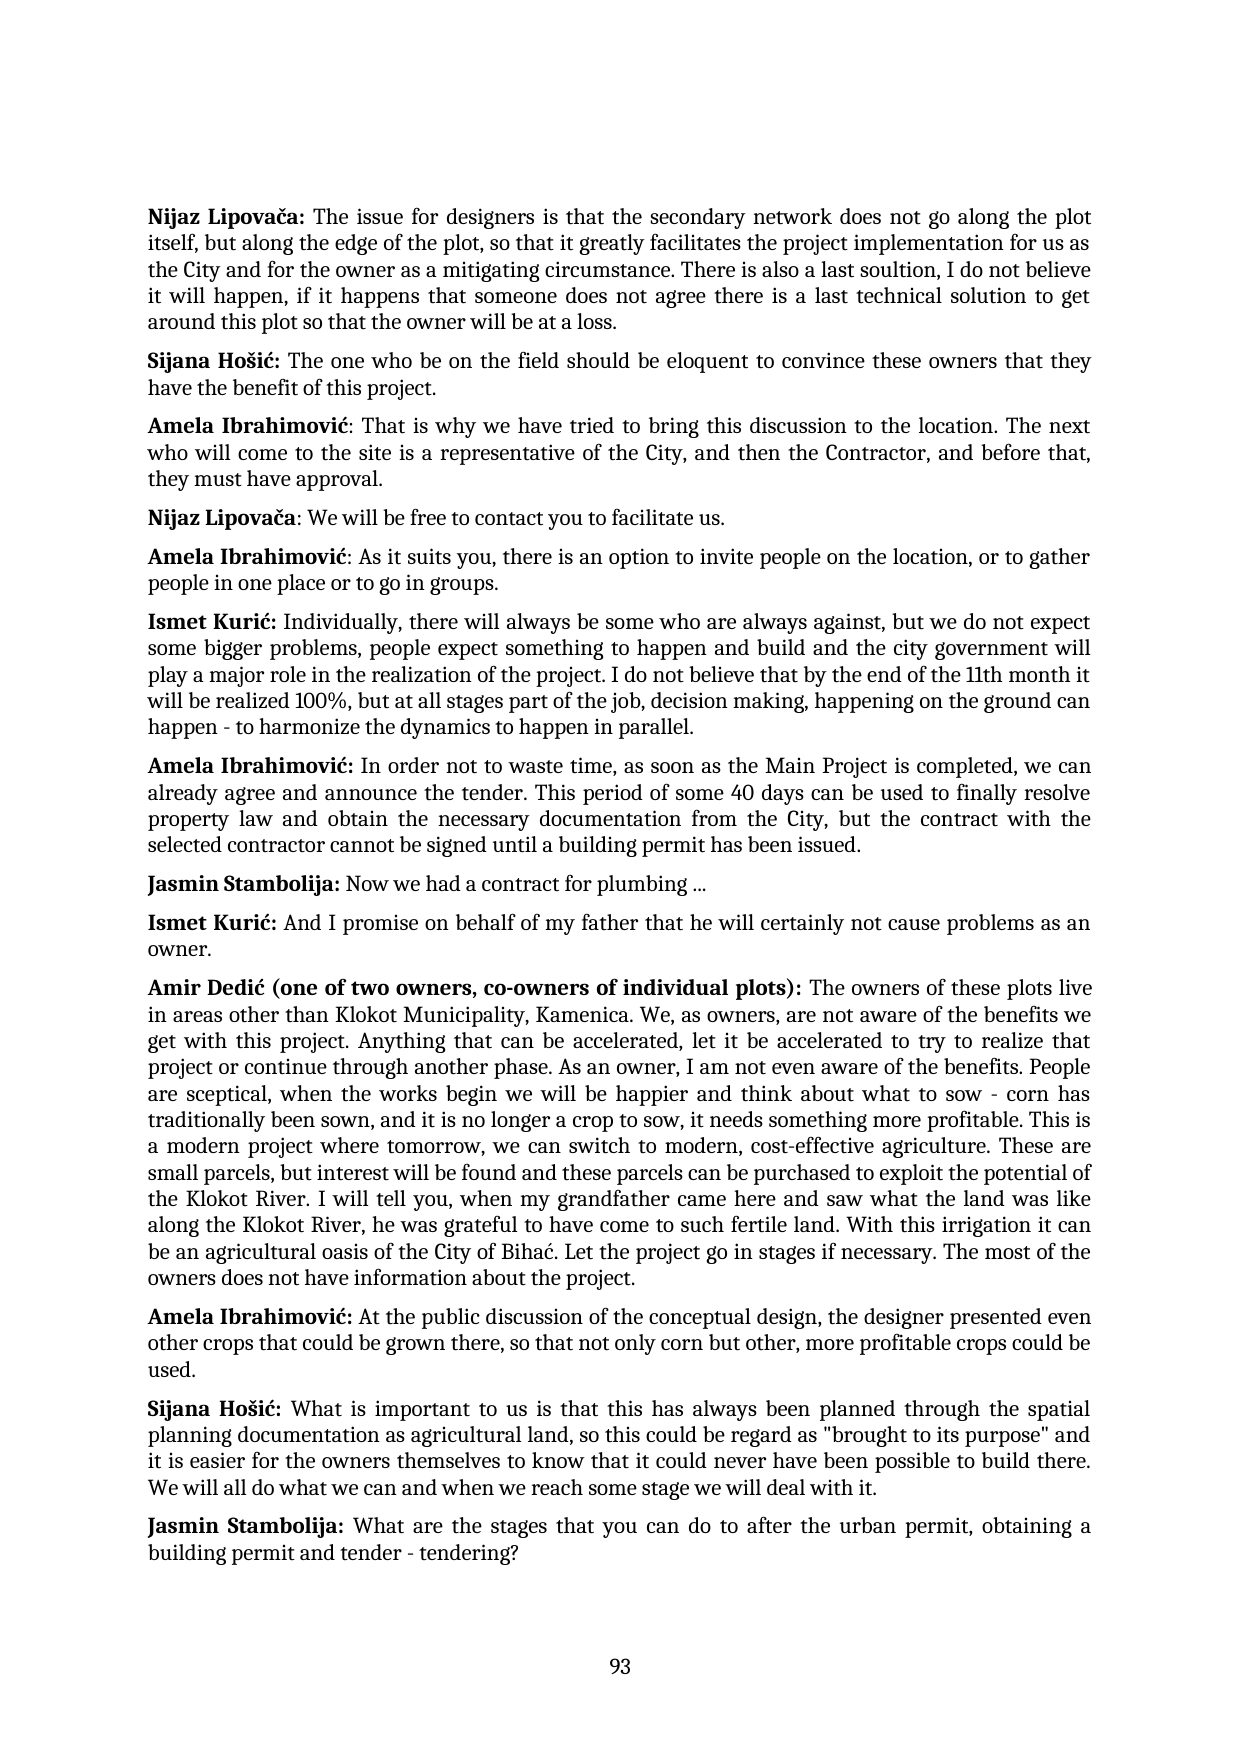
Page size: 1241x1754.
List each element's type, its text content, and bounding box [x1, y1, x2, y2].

text Jasmin Stambolija: Now we had a contract for plumbing ... [148, 871, 1093, 897]
text Ismet Kurić: Individually, there will always be some who are always against, but we do not expect some bigger problems, people expect something to happen and build and the city government will play a major role in the realization of the project. I do not believe that by the end of the 11th month it will be realized 100%, but at all stages part of the job, decision making, happening on the ground can happen - to harmonize the dynamics to happen in parallel. [148, 609, 1093, 741]
text Sijana Hošić: What is important to us is that this has always been planned through the spatial planning documentation as agricultural land, so this could be regard as "brought to its purpose" and it is easier for the owners themselves to know that it could never have been possible to build there. We will all do what we can and when we reach some stage we will deal with it. [148, 1395, 1093, 1501]
text Nijaz Lipovača: The issue for designers is that the secondary network does not go along the plot itself, but along the edge of the plot, so that it greatly facilitates the project implementation for us as the City and for the owner as a mitigating circumstance. There is also a last soultion, I do not believe it will happen, if it happens that someone does not agree there is a last technical solution to get around this plot so that the owner will be at a loss. [148, 204, 1093, 335]
text Nijaz Lipovača: We will be free to contact you to facilitate us. [148, 505, 1093, 531]
text Amela Ibrahimović: That is why we have tried to bring this discussion to the location. The next who will come to the site is a representative of the City, and then the Contractor, and before that, they must have approval. [148, 413, 1093, 492]
text Amela Ibrahimović: In order not to waste time, as soon as the Main Project is completed, we can already agree and announce the tender. This period of some 40 days can be used to finally resolve property law and obtain the necessary documentation from the City, but the contract with the selected contractor cannot be signed until a building permit has been issued. [148, 753, 1093, 858]
text Amela Ibrahimović: As it suits you, there is an option to invite people on the location, or to gather people in one place or to go in groups. [148, 543, 1093, 596]
text Amir Dedić (one of two owners, co-owners of individual plots): The owners of these plots live in areas other than Klokot Municipality, Kamenica. We, as owners, are not aware of the benefits we get with this project. Anything that can be accelerated, let it be accelerated to try to realize that project or continue through another phase. As an owner, I am not even aware of the benefits. People are sceptical, when the works begin we will be happier and think about what to sow - corn has traditionally been sown, and it is no longer a crop to sow, it needs something more profitable. This is a modern project where tomorrow, we can switch to modern, cost-effective agriculture. These are small parcels, but interest will be found and these parcels can be purchased to exploit the potential of the Klokot River. I will tell you, when my grandfather came here and saw what the land was like along the Klokot River, he was grateful to have come to such fertile land. With this irrigation it can be an agricultural oasis of the City of Bihać. Let the project go in stages if necessary. The most of the owners does not have information about the project. [148, 975, 1093, 1291]
text Ismet Kurić: And I promise on behalf of my father that he will certainly not cause problems as an owner. [148, 910, 1093, 962]
text Jasmin Stambolija: What are the stages that you can do to after the urban permit, obtaining a building permit and tender - tendering? [148, 1513, 1093, 1566]
text Amela Ibrahimović: At the public discussion of the conceptual design, the designer presented even other crops that could be grown there, so that not only corn but other, more profitable crops could be used. [148, 1304, 1093, 1383]
text Sijana Hošić: The one who be on the field should be eloquent to convince these owners that they have the benefit of this project. [148, 348, 1093, 401]
